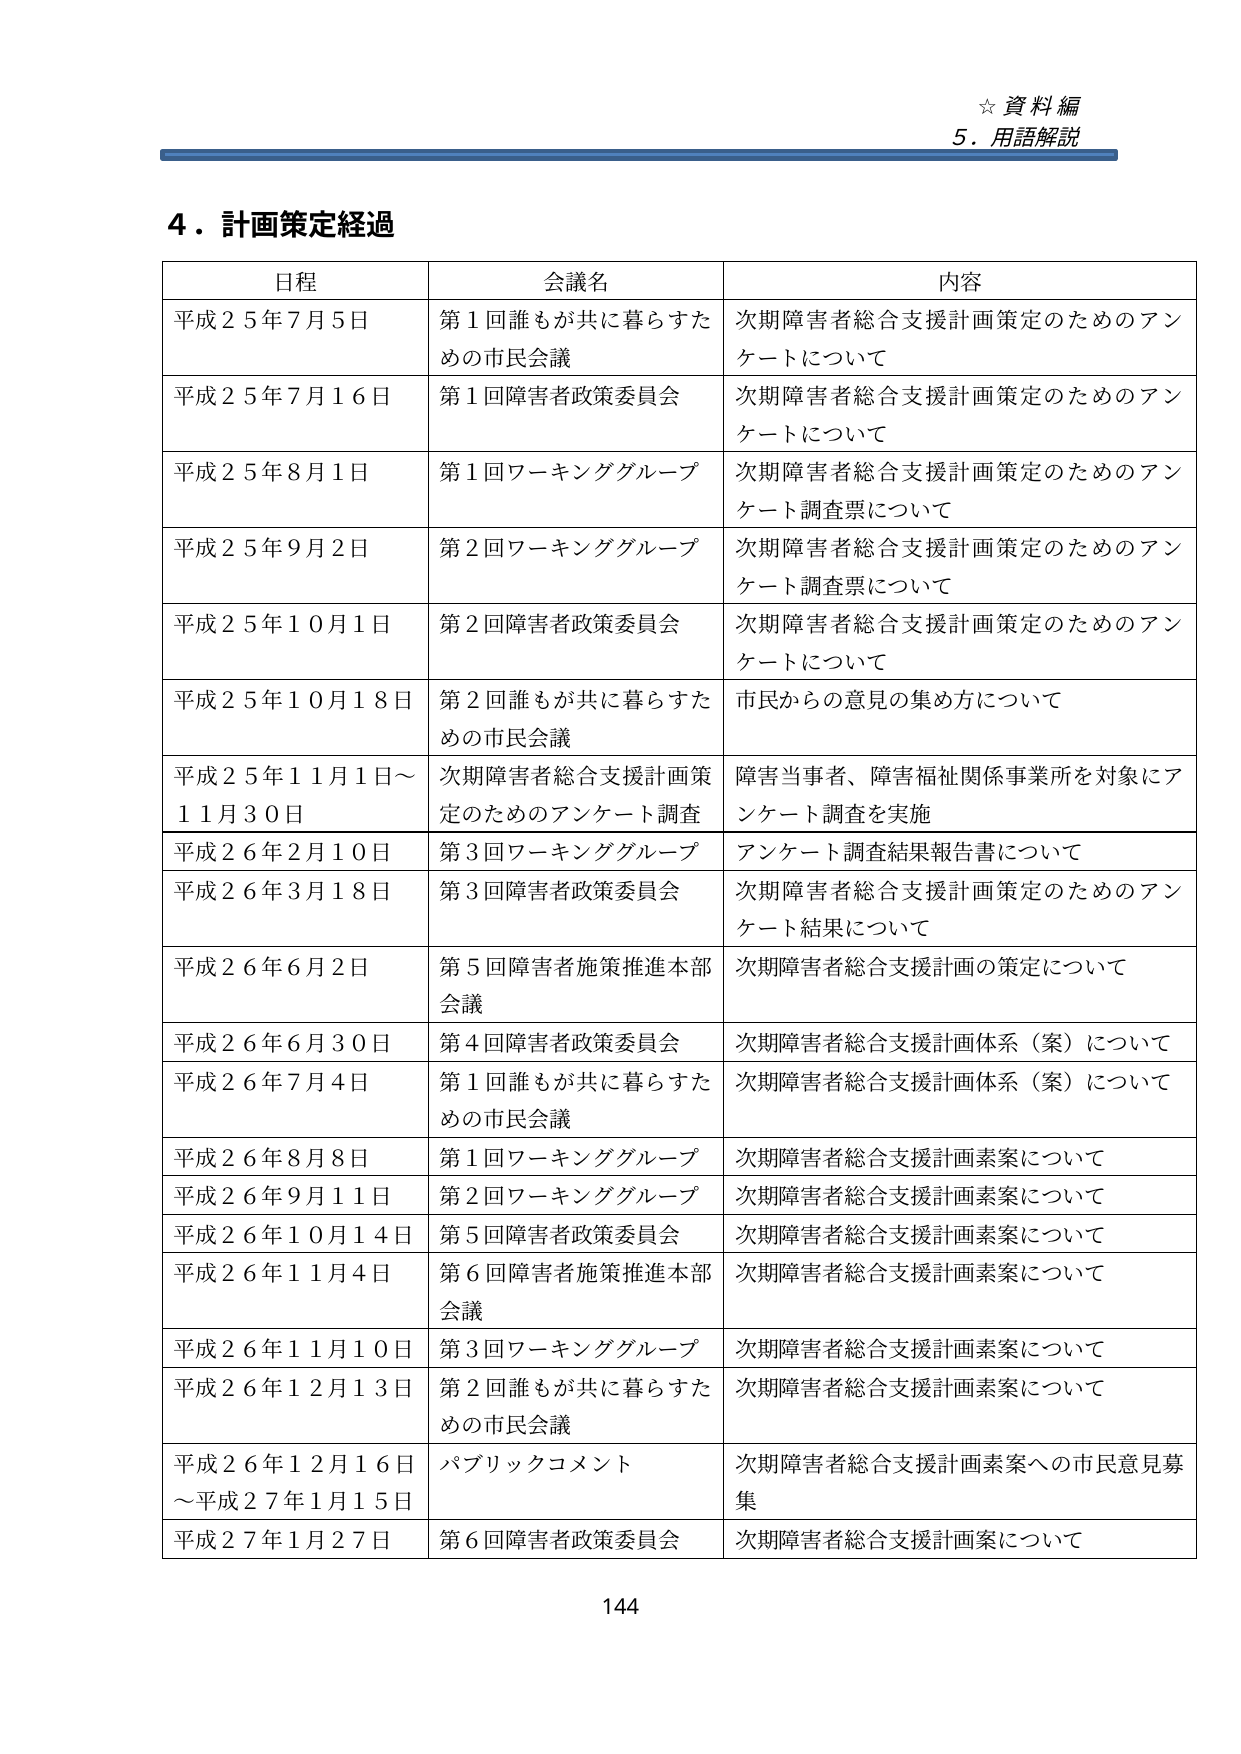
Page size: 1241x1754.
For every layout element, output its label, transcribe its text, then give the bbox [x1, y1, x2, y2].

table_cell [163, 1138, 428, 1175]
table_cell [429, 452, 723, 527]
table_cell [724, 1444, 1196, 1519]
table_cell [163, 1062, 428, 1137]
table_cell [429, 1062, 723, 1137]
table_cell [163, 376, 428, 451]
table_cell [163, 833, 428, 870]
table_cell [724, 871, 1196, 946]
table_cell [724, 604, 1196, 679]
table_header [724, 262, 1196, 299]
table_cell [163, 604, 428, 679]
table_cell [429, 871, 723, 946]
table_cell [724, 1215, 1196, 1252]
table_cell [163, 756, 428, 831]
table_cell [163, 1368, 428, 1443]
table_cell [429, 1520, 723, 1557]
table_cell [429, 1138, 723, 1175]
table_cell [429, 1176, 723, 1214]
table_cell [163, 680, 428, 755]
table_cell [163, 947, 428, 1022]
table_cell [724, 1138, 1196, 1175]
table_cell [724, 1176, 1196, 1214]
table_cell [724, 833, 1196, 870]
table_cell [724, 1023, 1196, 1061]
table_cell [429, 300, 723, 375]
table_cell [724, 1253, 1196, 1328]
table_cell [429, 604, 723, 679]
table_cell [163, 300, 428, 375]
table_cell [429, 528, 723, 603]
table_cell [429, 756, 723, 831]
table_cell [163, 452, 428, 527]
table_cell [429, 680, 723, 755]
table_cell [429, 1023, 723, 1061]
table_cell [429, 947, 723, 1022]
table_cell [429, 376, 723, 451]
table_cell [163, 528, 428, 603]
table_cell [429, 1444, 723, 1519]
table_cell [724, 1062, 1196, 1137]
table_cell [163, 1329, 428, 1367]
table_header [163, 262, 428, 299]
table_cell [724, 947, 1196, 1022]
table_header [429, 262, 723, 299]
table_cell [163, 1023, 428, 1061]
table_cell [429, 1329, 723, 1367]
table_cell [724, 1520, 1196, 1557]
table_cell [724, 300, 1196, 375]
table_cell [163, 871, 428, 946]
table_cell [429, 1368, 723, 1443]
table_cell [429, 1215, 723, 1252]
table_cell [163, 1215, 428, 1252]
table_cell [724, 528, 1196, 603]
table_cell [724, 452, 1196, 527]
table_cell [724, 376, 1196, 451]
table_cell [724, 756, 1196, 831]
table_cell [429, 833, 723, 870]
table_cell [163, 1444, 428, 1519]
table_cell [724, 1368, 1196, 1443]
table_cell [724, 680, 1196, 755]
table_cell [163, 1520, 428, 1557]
subtitle ４．計画策定経過 [162, 186, 1078, 261]
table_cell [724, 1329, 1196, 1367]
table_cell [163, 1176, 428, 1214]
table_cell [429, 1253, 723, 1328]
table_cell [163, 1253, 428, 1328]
